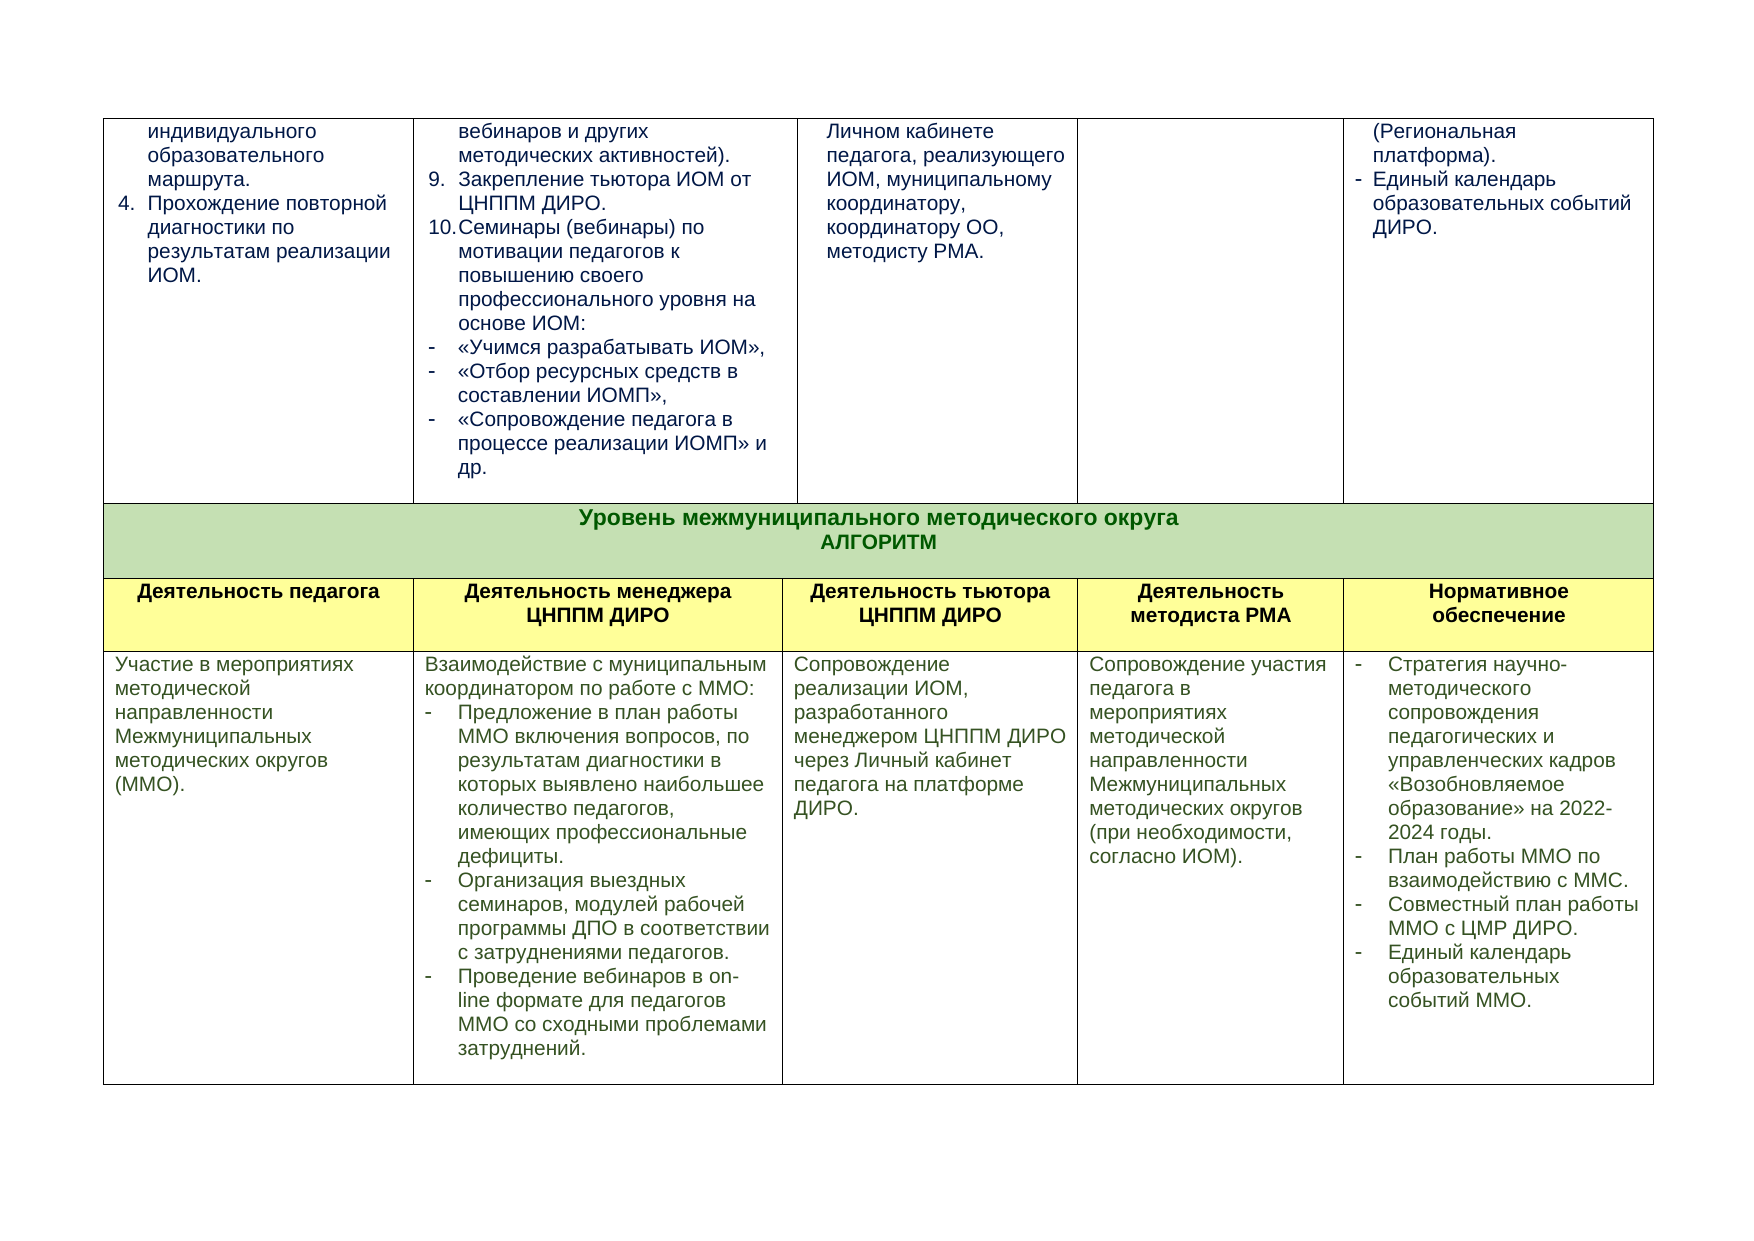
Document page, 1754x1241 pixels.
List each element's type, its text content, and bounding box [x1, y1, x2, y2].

table_cell Нормативное обеспечение [1344, 579, 1653, 651]
table_cell Стратегия научно-методического сопровождения педагогических и управленческих кадров «Возобновляемое образование» на 2022-2024 годы. План работы ММО по взаимодействию с ММС. Совместный план работы ММО с ЦМР ДИРО. Единый календарь образовательных событий ММО. [1344, 652, 1653, 1084]
table_cell Сопровождение реализации ИОМ, разработанного менеджером ЦНППМ ДИРО через Личный кабинет педагога на платформе ДИРО. [783, 652, 1077, 1084]
table_cell Уровень межмуниципального методического округа АЛГОРИТМ [104, 504, 1653, 578]
table_cell Участие в мероприятиях методической направленности Межмуниципальных методических округов (ММО). [104, 652, 413, 1084]
table_cell Деятельность менеджера ЦНППМ ДИРО [414, 579, 782, 651]
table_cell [1344, 119, 1653, 503]
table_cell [1078, 119, 1343, 503]
table_cell Деятельность методиста РМА [1078, 579, 1343, 651]
table_cell Взаимодействие с муниципальным координатором по работе с ММО: Предложение в план работы ММО включения вопросов, по результатам диагностики в которых выявлено наибольшее количество педагогов, имеющих профессиональные дефициты. Организация выездных семинаров, модулей рабочей программы ДПО в соответствии с затруднениями педагогов. Проведение вебинаров в on-line формате для педагогов ММО со сходными проблемами затруднений. [414, 652, 782, 1084]
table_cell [104, 119, 413, 503]
table_cell Сопровождение участия педагога в мероприятиях методической направленности Межмуниципальных методических округов (при необходимости, согласно ИОМ). [1078, 652, 1343, 1084]
table_cell Деятельность педагога [104, 579, 413, 651]
table_cell Деятельность тьютора ЦНППМ ДИРО [783, 579, 1077, 651]
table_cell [798, 119, 1077, 503]
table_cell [414, 119, 797, 503]
